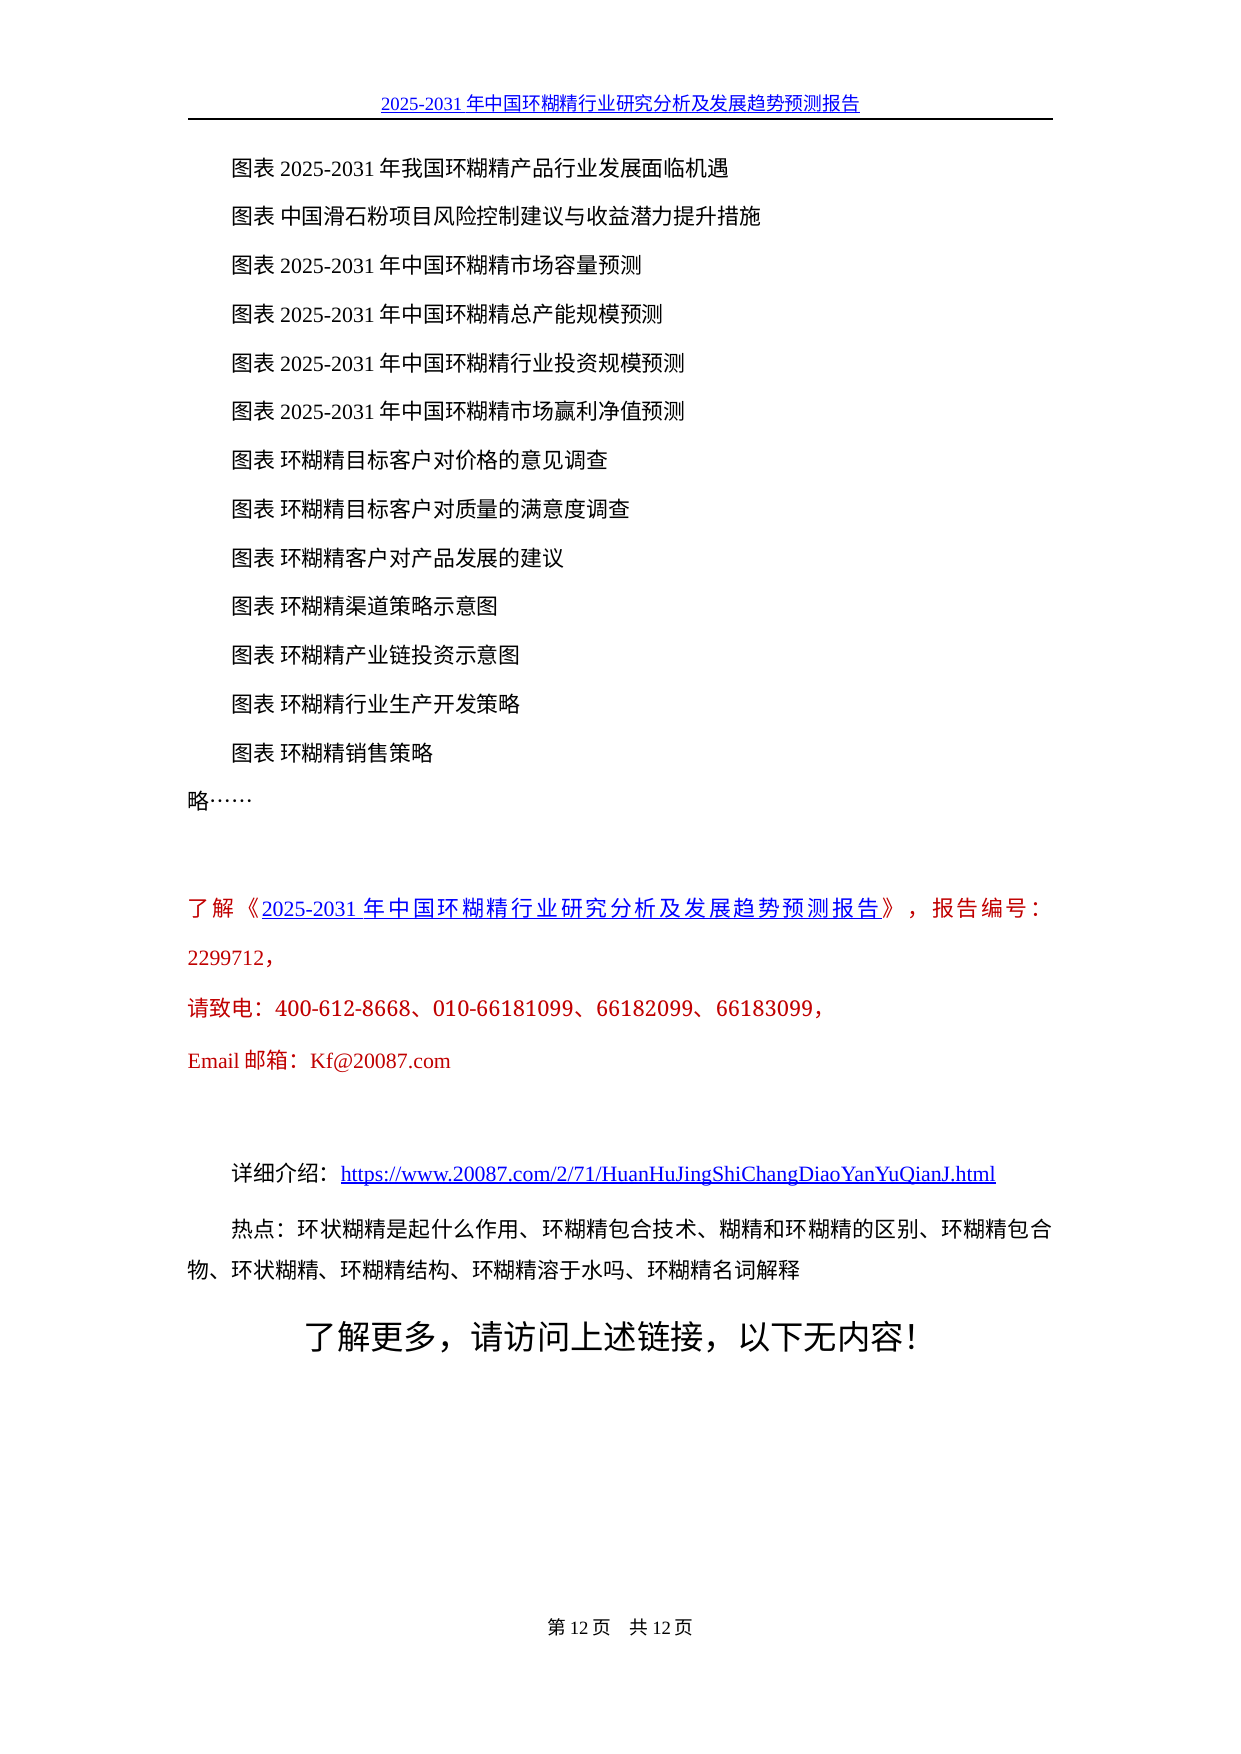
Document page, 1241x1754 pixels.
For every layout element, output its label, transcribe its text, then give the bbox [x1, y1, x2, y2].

text Email邮箱：Kf@20087.com [187, 1042, 1053, 1075]
text 了解《2025-2031年中国环糊精行业研究分析及发展趋势预测报告》，报告编号：2299712， [187, 890, 1053, 972]
text 详细介绍：https://www.20087.com/2/71/HuanHuJingShiChangDiaoYanYuQianJ.html [187, 1155, 1053, 1188]
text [187, 150, 1053, 816]
text 请致电：400-612-8668、010-66181099、66182099、66183099， [187, 991, 1053, 1023]
text 热点：环状糊精是起什么作用、环糊精包合技术、糊精和环糊精的区别、环糊精包合物、环状糊精、环糊精结构、环糊精溶于水吗、环糊精名词解释 [187, 1212, 1053, 1285]
title 了解更多，请访问上述链接，以下无内容！ [187, 1302, 1053, 1367]
